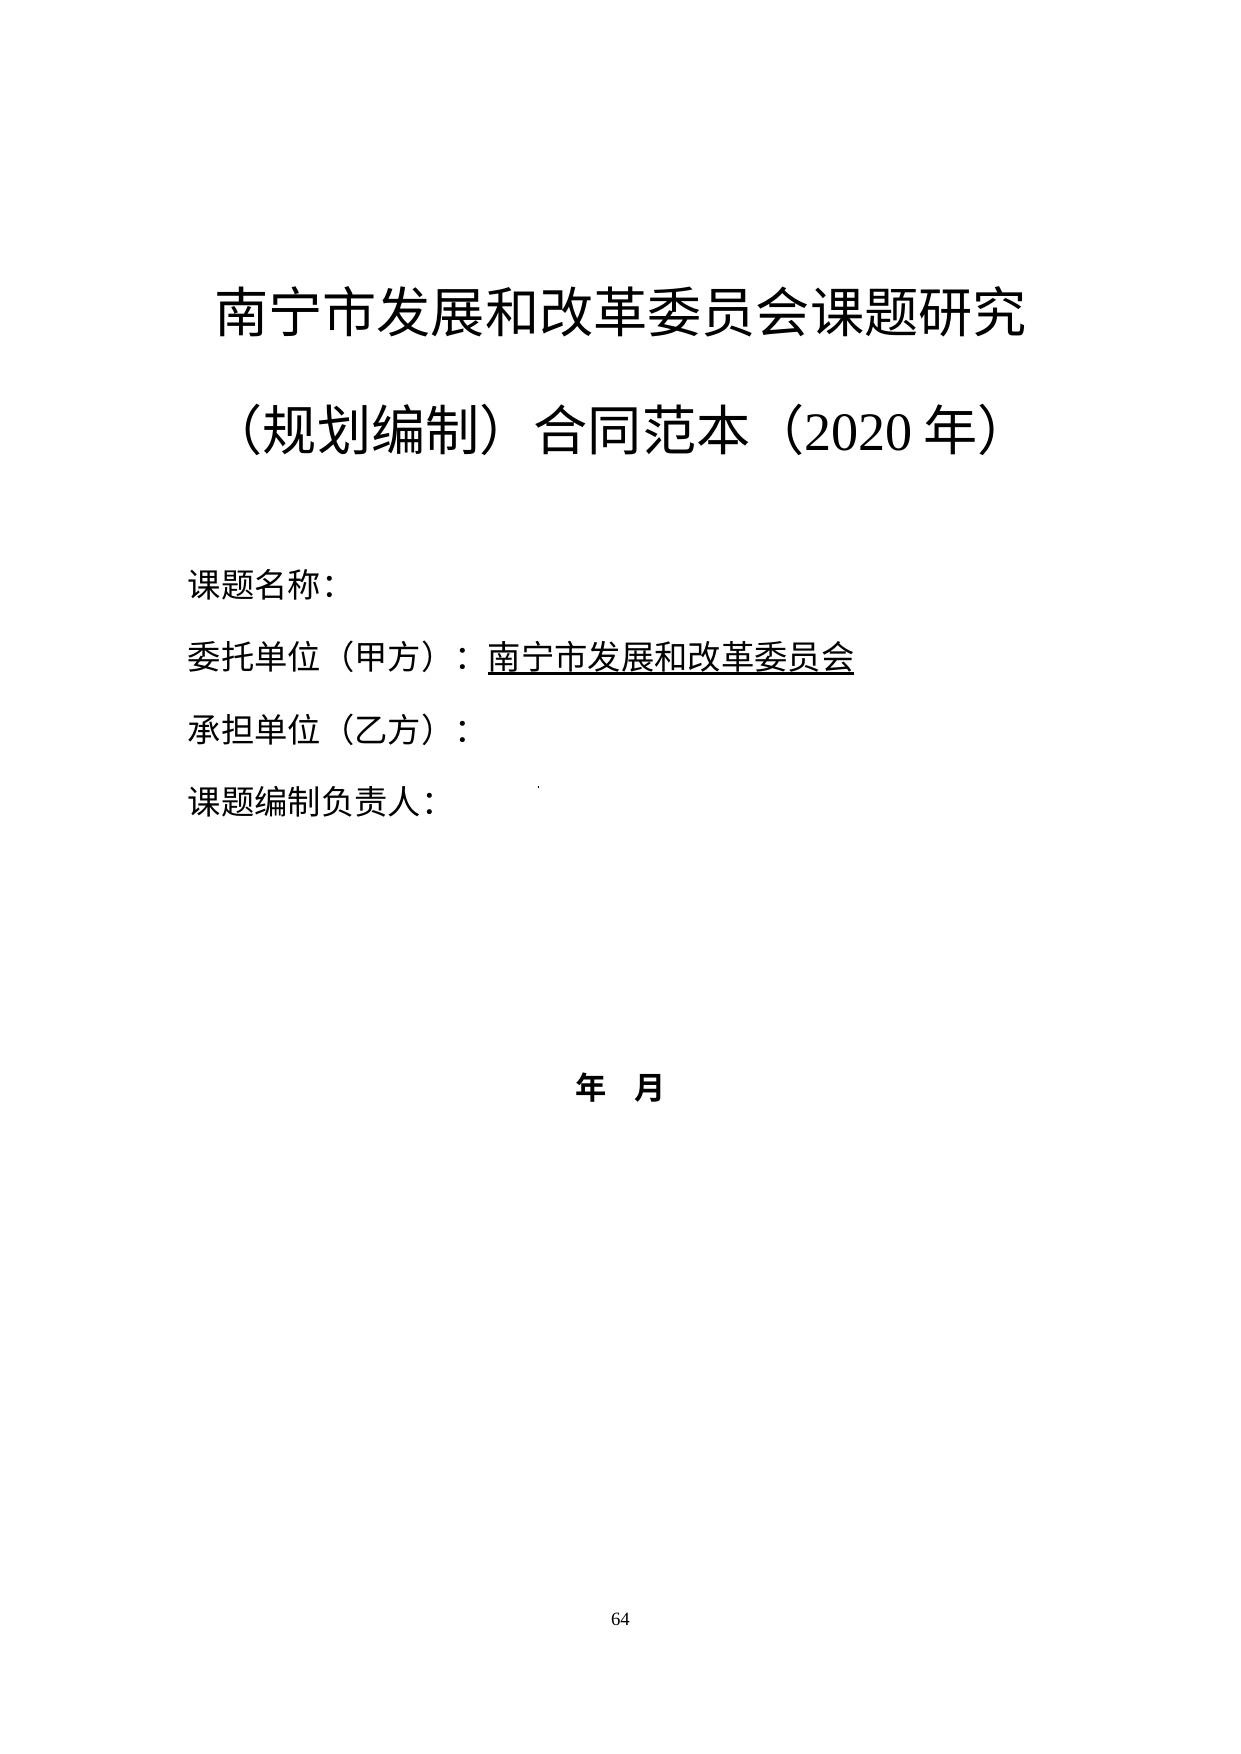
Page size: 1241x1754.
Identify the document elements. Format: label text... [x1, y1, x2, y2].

text （规划编制）合同范本（2020年） [187, 387, 1053, 466]
text 南宁市发展和改革委员会课题研究 [187, 270, 1053, 348]
text 承担单位（乙方）： [187, 703, 1053, 752]
text 年 月 [187, 1063, 1053, 1108]
text 课题编制负责人： [187, 776, 1053, 824]
text 课题名称： [187, 559, 1053, 607]
text 委托单位（甲方）：南宁市发展和改革委员会 [187, 631, 1053, 679]
